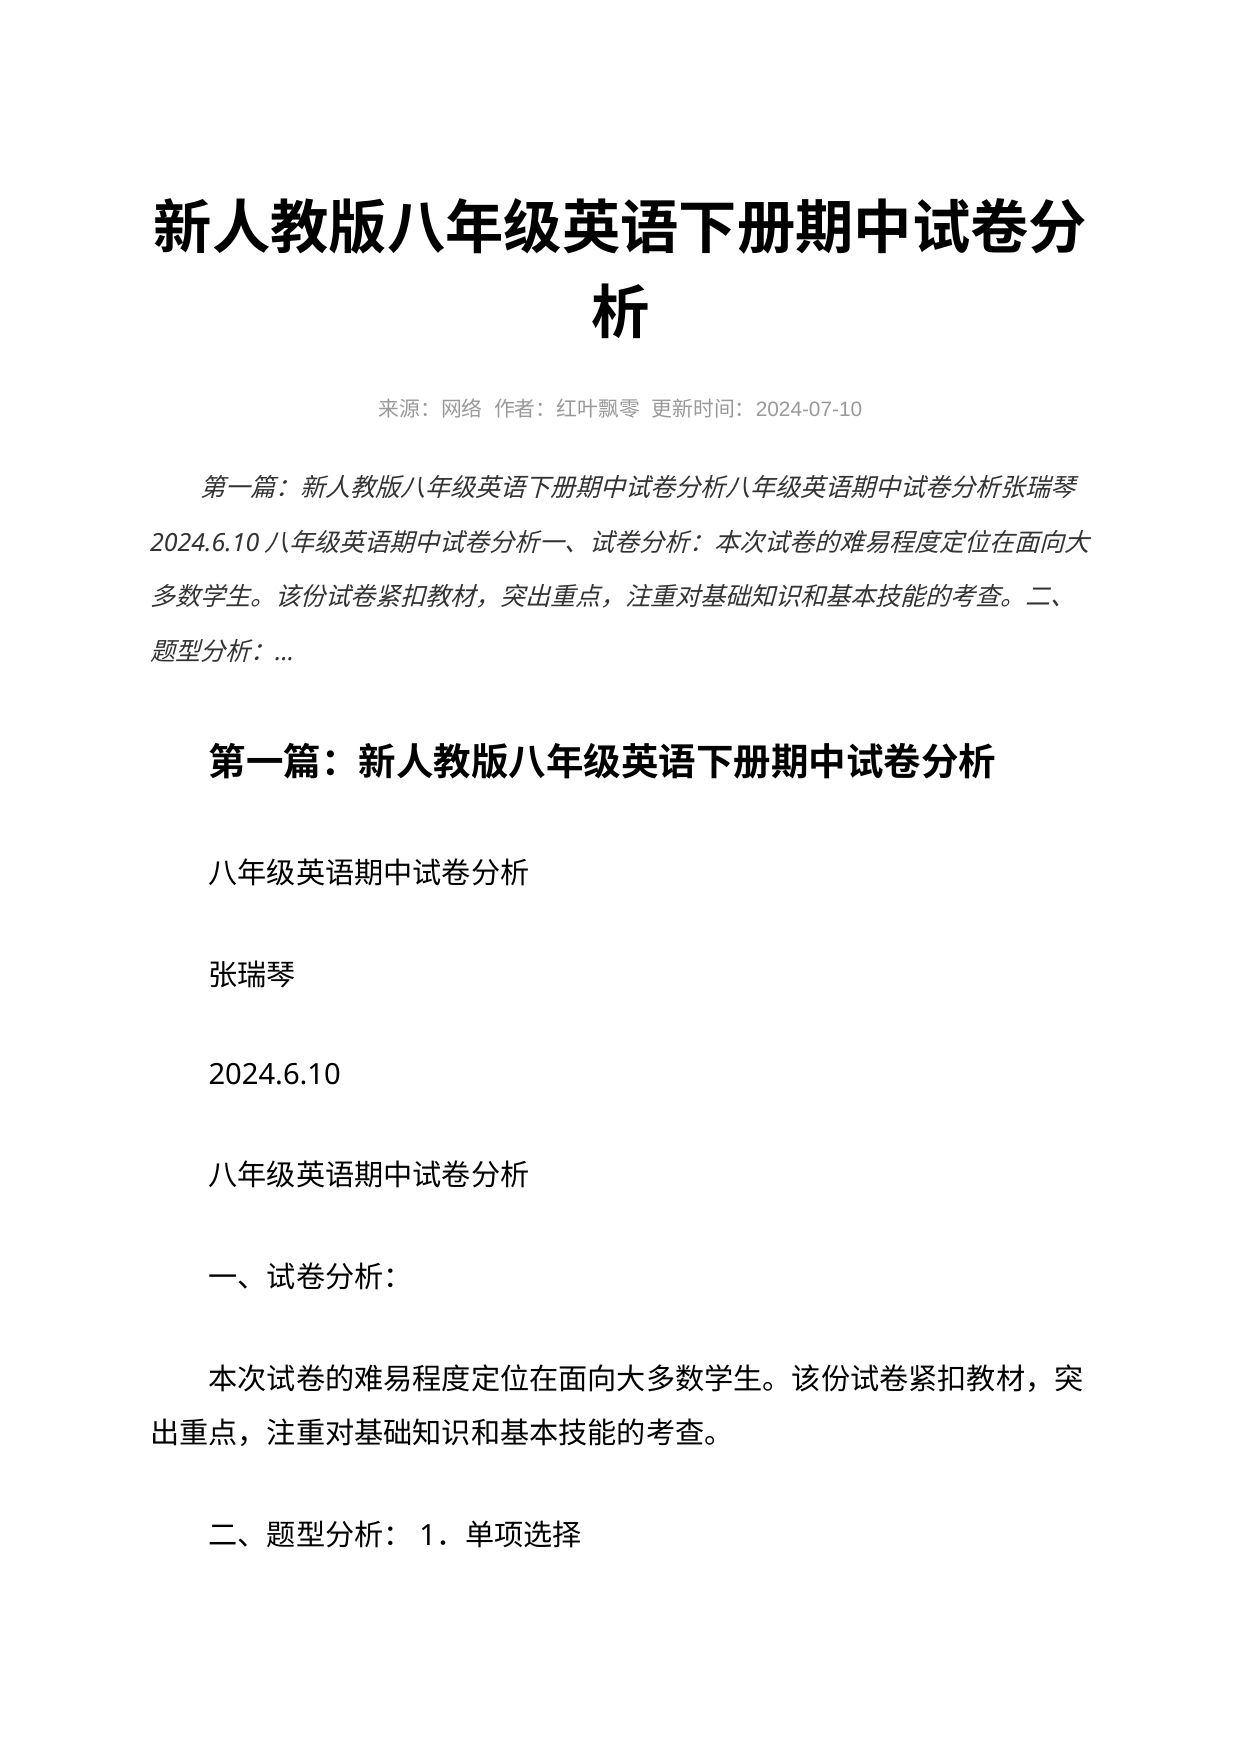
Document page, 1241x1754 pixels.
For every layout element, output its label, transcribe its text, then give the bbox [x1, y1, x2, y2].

text 2024.6.10 [150, 1053, 1090, 1093]
subtitle 新人教版八年级英语下册期中试卷分析 [150, 181, 1090, 350]
text 第一篇：新人教版八年级英语下册期中试卷分析 [150, 732, 1090, 787]
text 本次试卷的难易程度定位在面向大多数学生。该份试卷紧扣教材，突出重点，注重对基础知识和基本技能的考查。 [150, 1355, 1090, 1452]
text 第一篇：新人教版八年级英语下册期中试卷分析八年级英语期中试卷分析张瑞琴2024.6.10八年级英语期中试卷分析一、试卷分析：本次试卷的难易程度定位在面向大多数学生。该份试卷紧扣教材，突出重点，注重对基础知识和基本技能的考查。二、题型分析：... [150, 468, 1090, 667]
text 二、题型分析： 1．单项选择 [150, 1512, 1090, 1554]
text 张瑞琴 [150, 951, 1090, 994]
text 一、试卷分析： [150, 1253, 1090, 1296]
text 八年级英语期中试卷分析 [150, 850, 1090, 892]
text 八年级英语期中试卷分析 [150, 1152, 1090, 1194]
text 来源：网络 作者：红叶飘零 更新时间：2024-07-10 [150, 397, 1090, 421]
